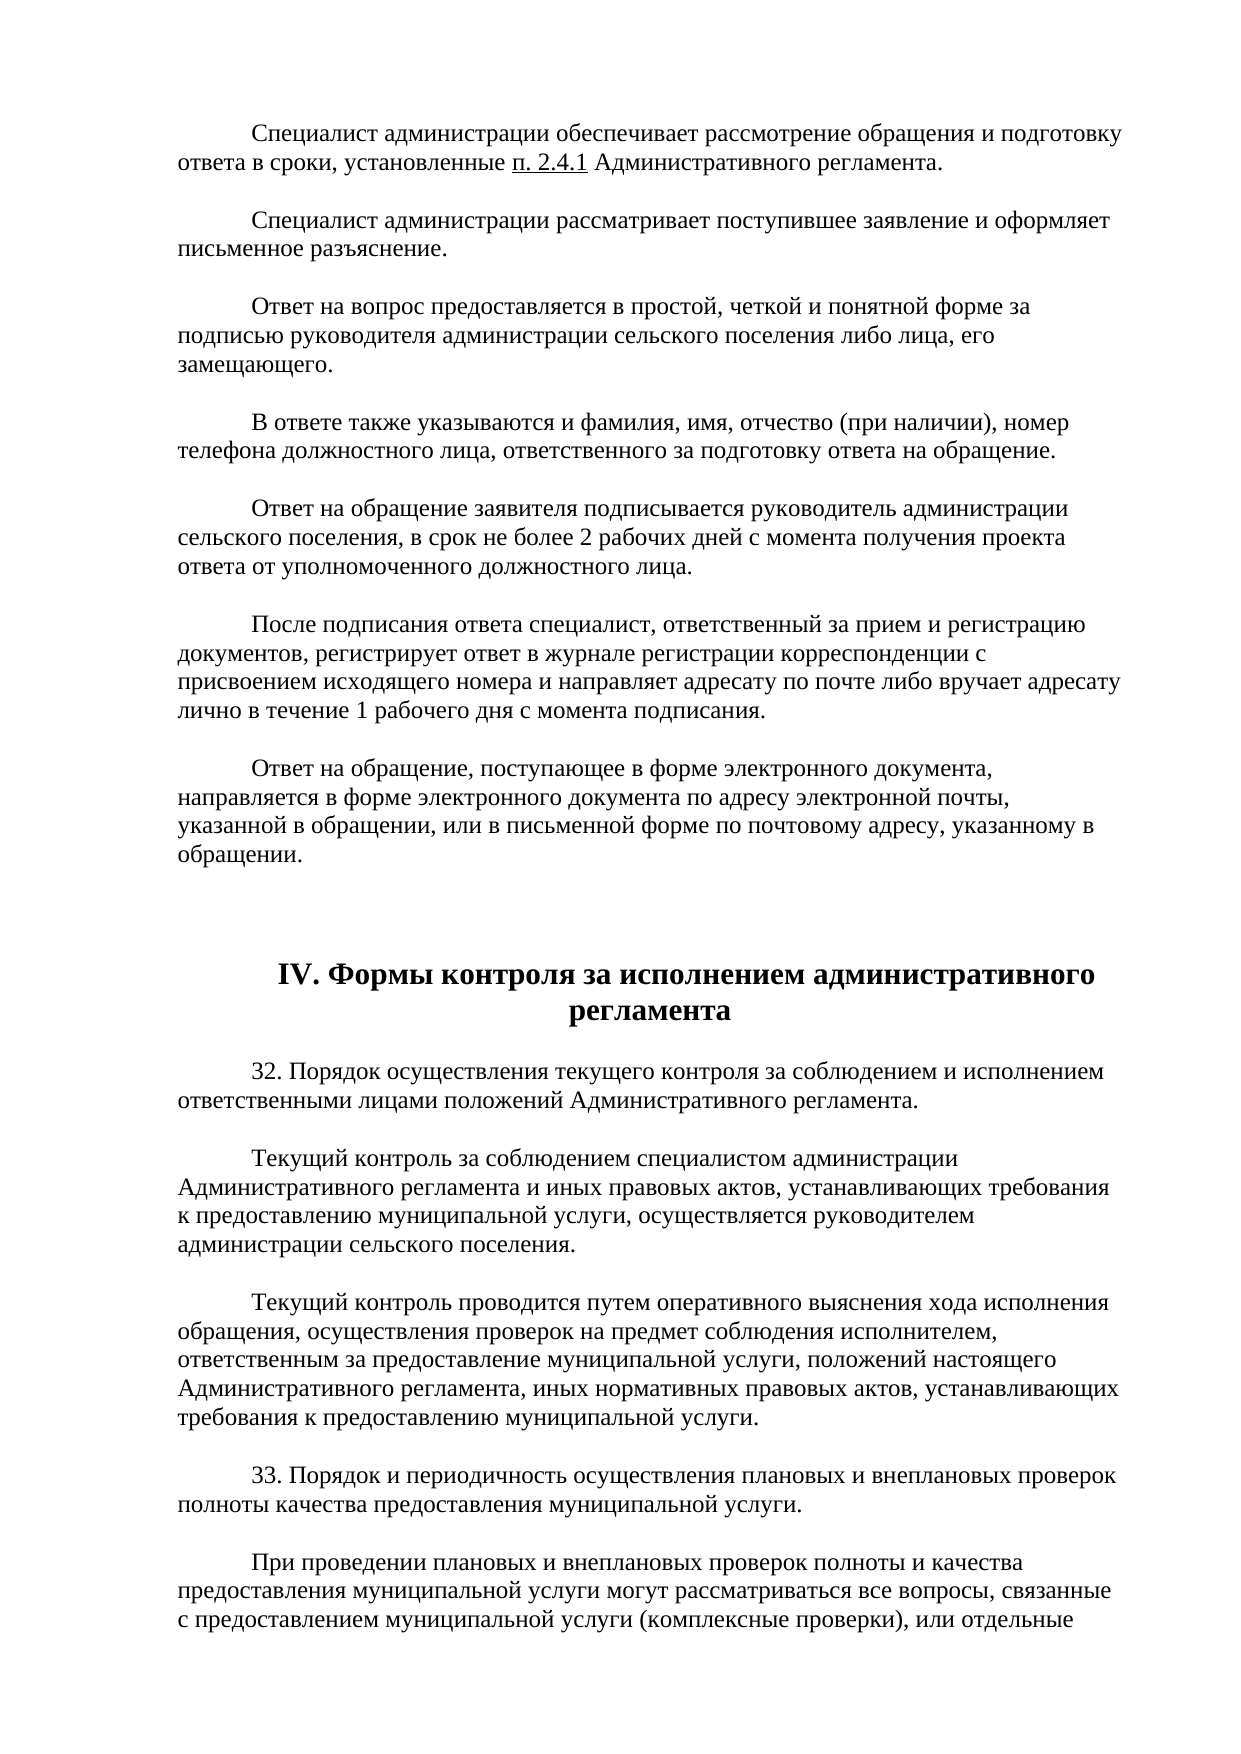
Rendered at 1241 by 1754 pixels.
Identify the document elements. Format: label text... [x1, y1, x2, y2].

text Текущий контроль за соблюдением специалистом администрации Административного регламента и иных правовых актов, устанавливающих требования к предоставлению муниципальной услуги, осуществляется руководителем администрации сельского поселения. [177, 1143, 1122, 1258]
text Ответ на вопрос предоставляется в простой, четкой и понятной форме за подписью руководителя администрации сельского поселения либо лица, его замещающего. [177, 291, 1122, 378]
text 33. Порядок и периодичность осуществления плановых и внеплановых проверок полноты качества предоставления муниципальной услуги. [177, 1460, 1122, 1517]
text После подписания ответа специалист, ответственный за прием и регистрацию документов, регистрирует ответ в журнале регистрации корреспонденции с присвоением исходящего номера и направляет адресату по почте либо вручает адресату лично в течение 1 рабочего дня с момента подписания. [177, 609, 1122, 724]
text Специалист администрации рассматривает поступившее заявление и оформляет письменное разъяснение. [177, 205, 1122, 262]
text 32. Порядок осуществления текущего контроля за соблюдением и исполнением ответственными лицами положений Административного регламента. [177, 1056, 1122, 1114]
text Ответ на обращение заявителя подписывается руководитель администрации сельского поселения, в срок не более 2 рабочих дней с момента получения проекта ответа от уполномоченного должностного лица. [177, 493, 1122, 580]
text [177, 1547, 1122, 1633]
text В ответе также указываются и фамилия, имя, отчество (при наличии), номер телефона должностного лица, ответственного за подготовку ответа на обращение. [177, 407, 1122, 464]
text Ответ на обращение, поступающее в форме электронного документа, направляется в форме электронного документа по адресу электронной почты, указанной в обращении, или в письменной форме по почтовому адресу, указанному в обращении. [177, 753, 1122, 868]
text Текущий контроль проводится путем оперативного выяснения хода исполнения обращения, осуществления проверок на предмет соблюдения исполнителем, ответственным за предоставление муниципальной услуги, положений настоящего Административного регламента, иных нормативных правовых актов, устанавливающих требования к предоставлению муниципальной услуги. [177, 1287, 1122, 1431]
text Специалист администрации обеспечивает рассмотрение обращения и подготовку ответа в сроки, установленные п. 2.4.1 Административного регламента. [177, 118, 1122, 176]
text IV. Формы контроля за исполнением административного регламента [177, 955, 1122, 1027]
